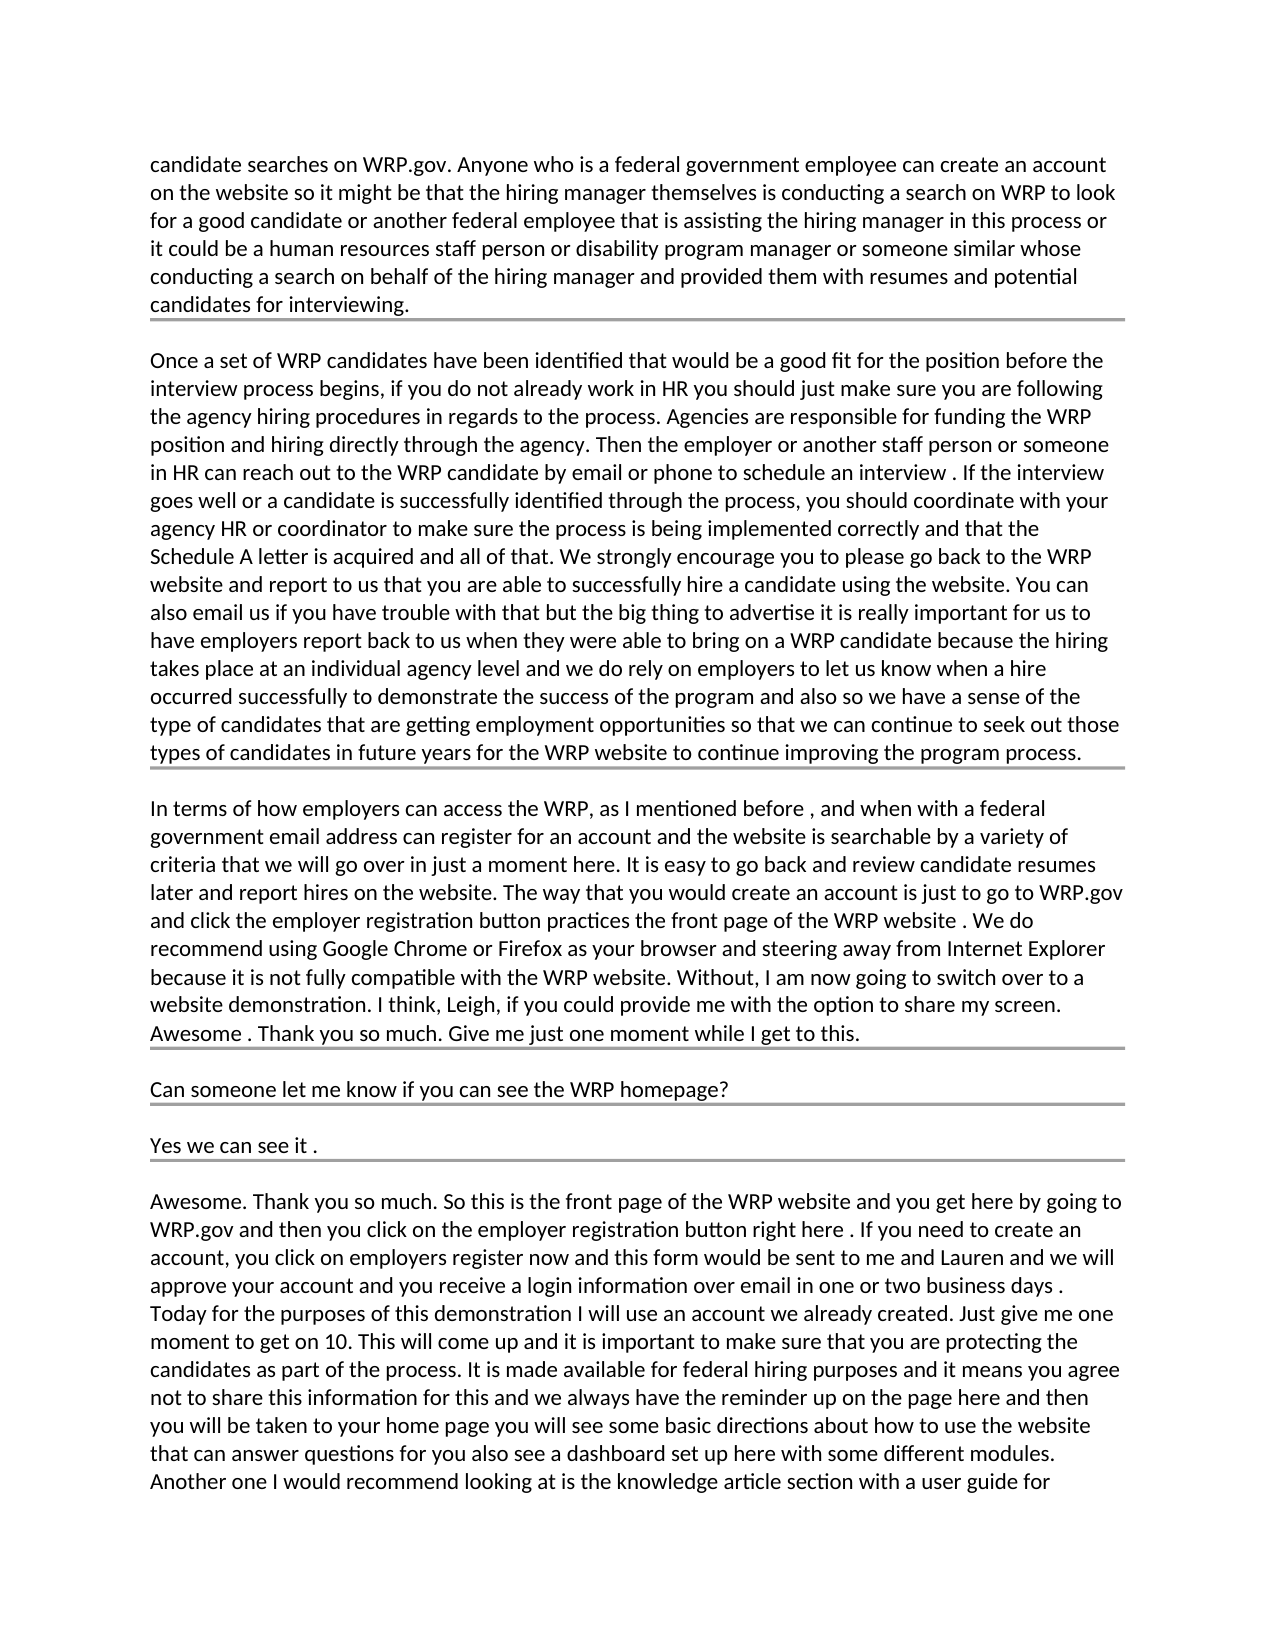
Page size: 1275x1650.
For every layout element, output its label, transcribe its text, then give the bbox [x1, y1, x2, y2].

text Yes we can see it . [150, 1131, 1125, 1158]
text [150, 1187, 1125, 1495]
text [150, 150, 1125, 318]
text Once a set of WRP candidates have been identified that would be a good fit for the position before the interview process begins, if you do not already work in HR you should just make sure you are following the agency hiring procedures in regards to the process. Agencies are responsible for funding the WRP position and hiring directly through the agency. Then the employer or another staff person or someone in HR can reach out to the WRP candidate by email or phone to schedule an interview . If the interview goes well or a candidate is successfully identified through the process, you should coordinate with your agency HR or coordinator to make sure the process is being implemented correctly and that the Schedule A letter is acquired and all of that. We strongly encourage you to please go back to the WRP website and report to us that you are able to successfully hire a candidate using the website. You can also email us if you have trouble with that but the big thing to advertise it is really important for us to have employers report back to us when they were able to bring on a WRP candidate because the hiring takes place at an individual agency level and we do rely on employers to let us know when a hire occurred successfully to demonstrate the success of the program and also so we have a sense of the type of candidates that are getting employment opportunities so that we can continue to seek out those types of candidates in future years for the WRP website to continue improving the program process. [150, 346, 1125, 766]
text Can someone let me know if you can see the WRP homepage? [150, 1075, 1125, 1102]
text In terms of how employers can access the WRP, as I mentioned before , and when with a federal government email address can register for an account and the website is searchable by a variety of criteria that we will go over in just a moment here. It is easy to go back and review candidate resumes later and report hires on the website. The way that you would create an account is just to go to WRP.gov and click the employer registration button practices the front page of the WRP website . We do recommend using Google Chrome or Firefox as your browser and steering away from Internet Explorer because it is not fully compatible with the WRP website. Without, I am now going to switch over to a website demonstration. I think, Leigh, if you could provide me with the option to share my screen. Awesome . Thank you so much. Give me just one moment while I get to this. [150, 794, 1125, 1046]
